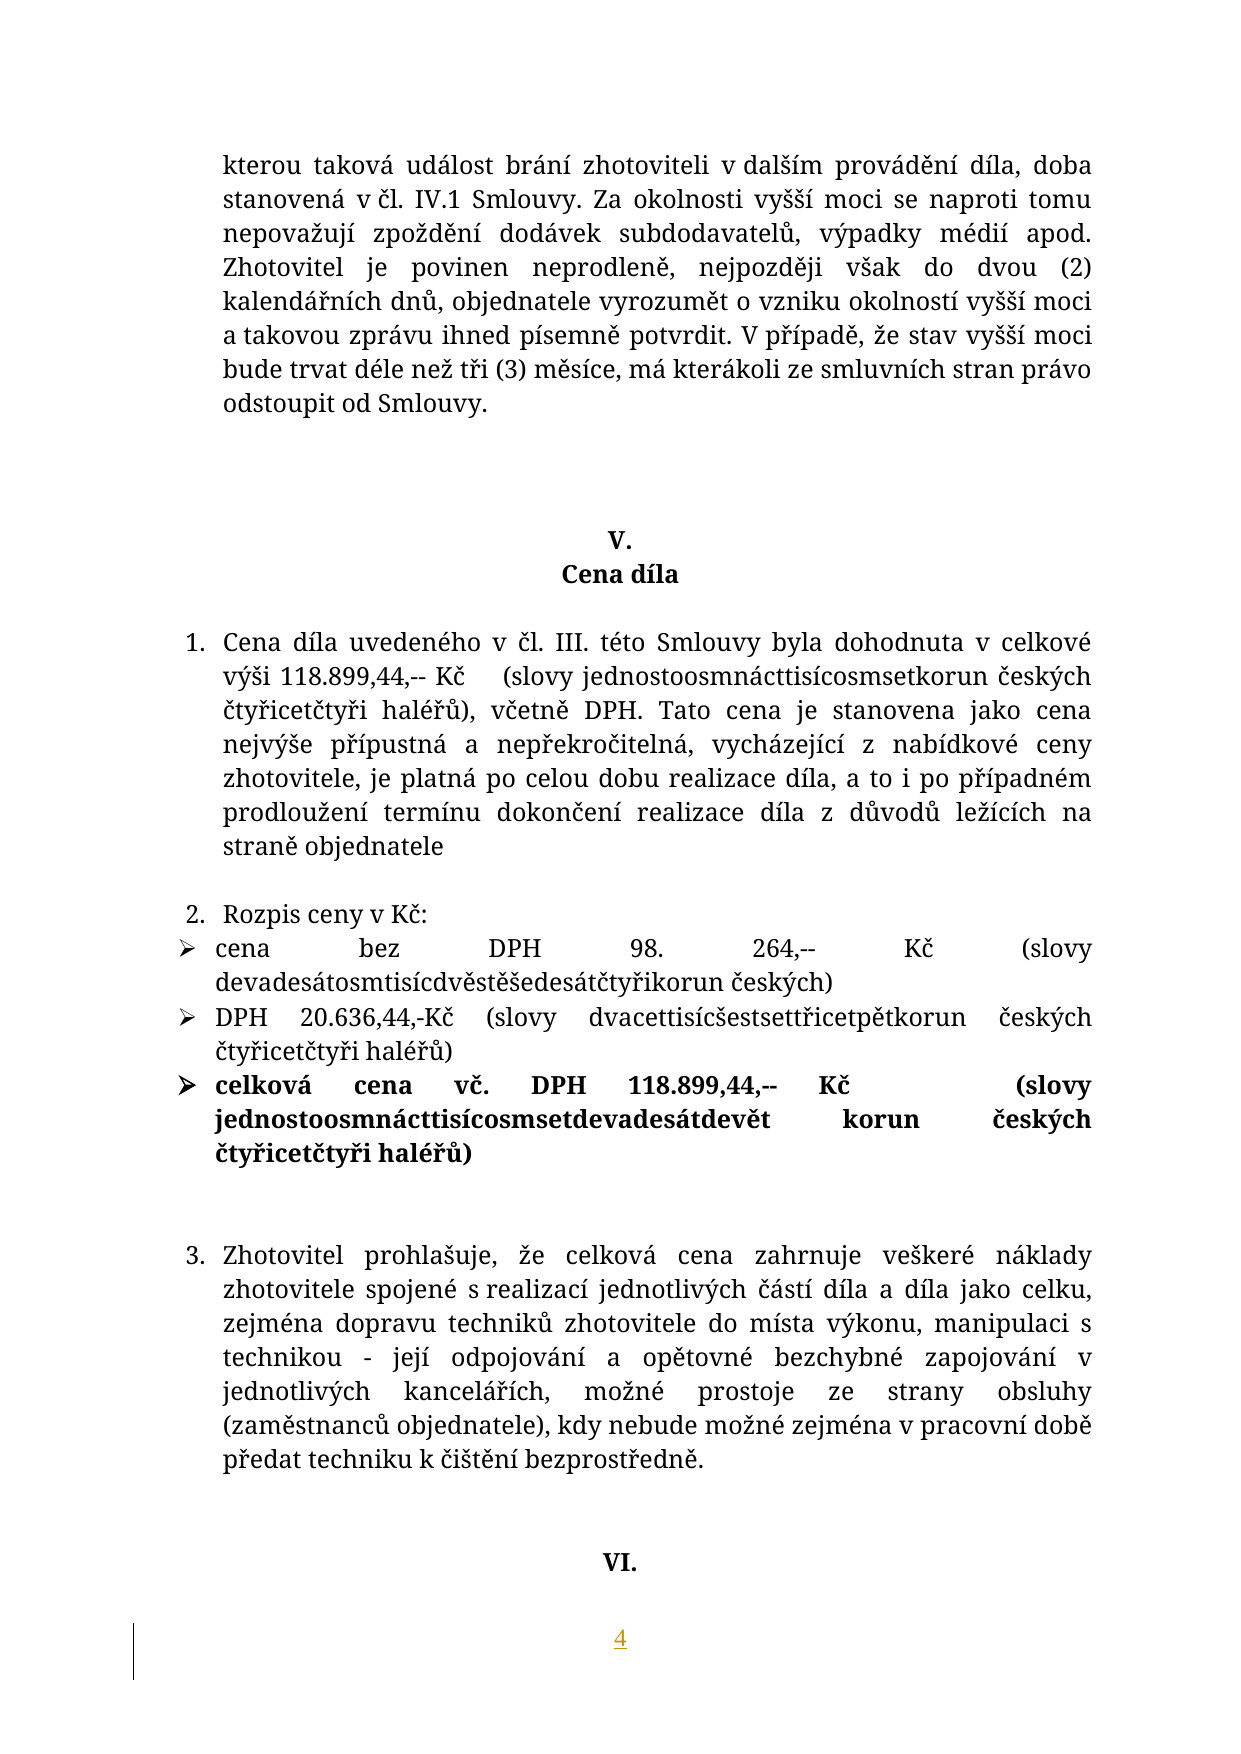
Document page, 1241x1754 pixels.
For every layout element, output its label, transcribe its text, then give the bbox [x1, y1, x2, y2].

list cena bez DPH 98. 264,-- Kč (slovy devadesátosmtisícdvěstěšedesátčtyřikorun českých) [177, 931, 1093, 999]
list DPH 20.636,44,-Kč (slovy dvacettisícšestsettřicetpětkorun českých čtyřicetčtyři haléřů) [177, 999, 1093, 1067]
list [185, 148, 1093, 420]
list celková cena vč. DPH 118.899,44,-- Kč (slovy jednostoosmnácttisícosmsetdevadesátdevět korun českých čtyřicetčtyři haléřů) [177, 1067, 1093, 1169]
list Zhotovitel prohlašuje, že celková cena zahrnuje veškeré náklady zhotovitele spojené s realizací jednotlivých částí díla a díla jako celku, zejména dopravu techniků zhotovitele do místa výkonu, manipulaci s technikou - její odpojování a opětovné bezchybné zapojování v jednotlivých kancelářích, možné prostoje ze strany obsluhy (zaměstnanců objednatele), kdy nebude možné zejména v pracovní době předat techniku k čištění bezprostředně. [185, 1238, 1093, 1476]
list Rozpis ceny v Kč: [185, 897, 1093, 931]
text Cena díla [148, 556, 1093, 590]
text VI. [148, 1544, 1093, 1578]
text V. [148, 522, 1093, 556]
list Cena díla uvedeného v čl. III. této Smlouvy byla dohodnuta v celkové výši 118.899,44,-- Kč (slovy jednostoosmnácttisícosmsetkorun českých čtyřicetčtyři haléřů), včetně DPH. Tato cena je stanovena jako cena nejvýše přípustná a nepřekročitelná, vycházející z nabídkové ceny zhotovitele, je platná po celou dobu realizace díla, a to i po případném prodloužení termínu dokončení realizace díla z důvodů ležících na straně objednatele [185, 624, 1093, 863]
